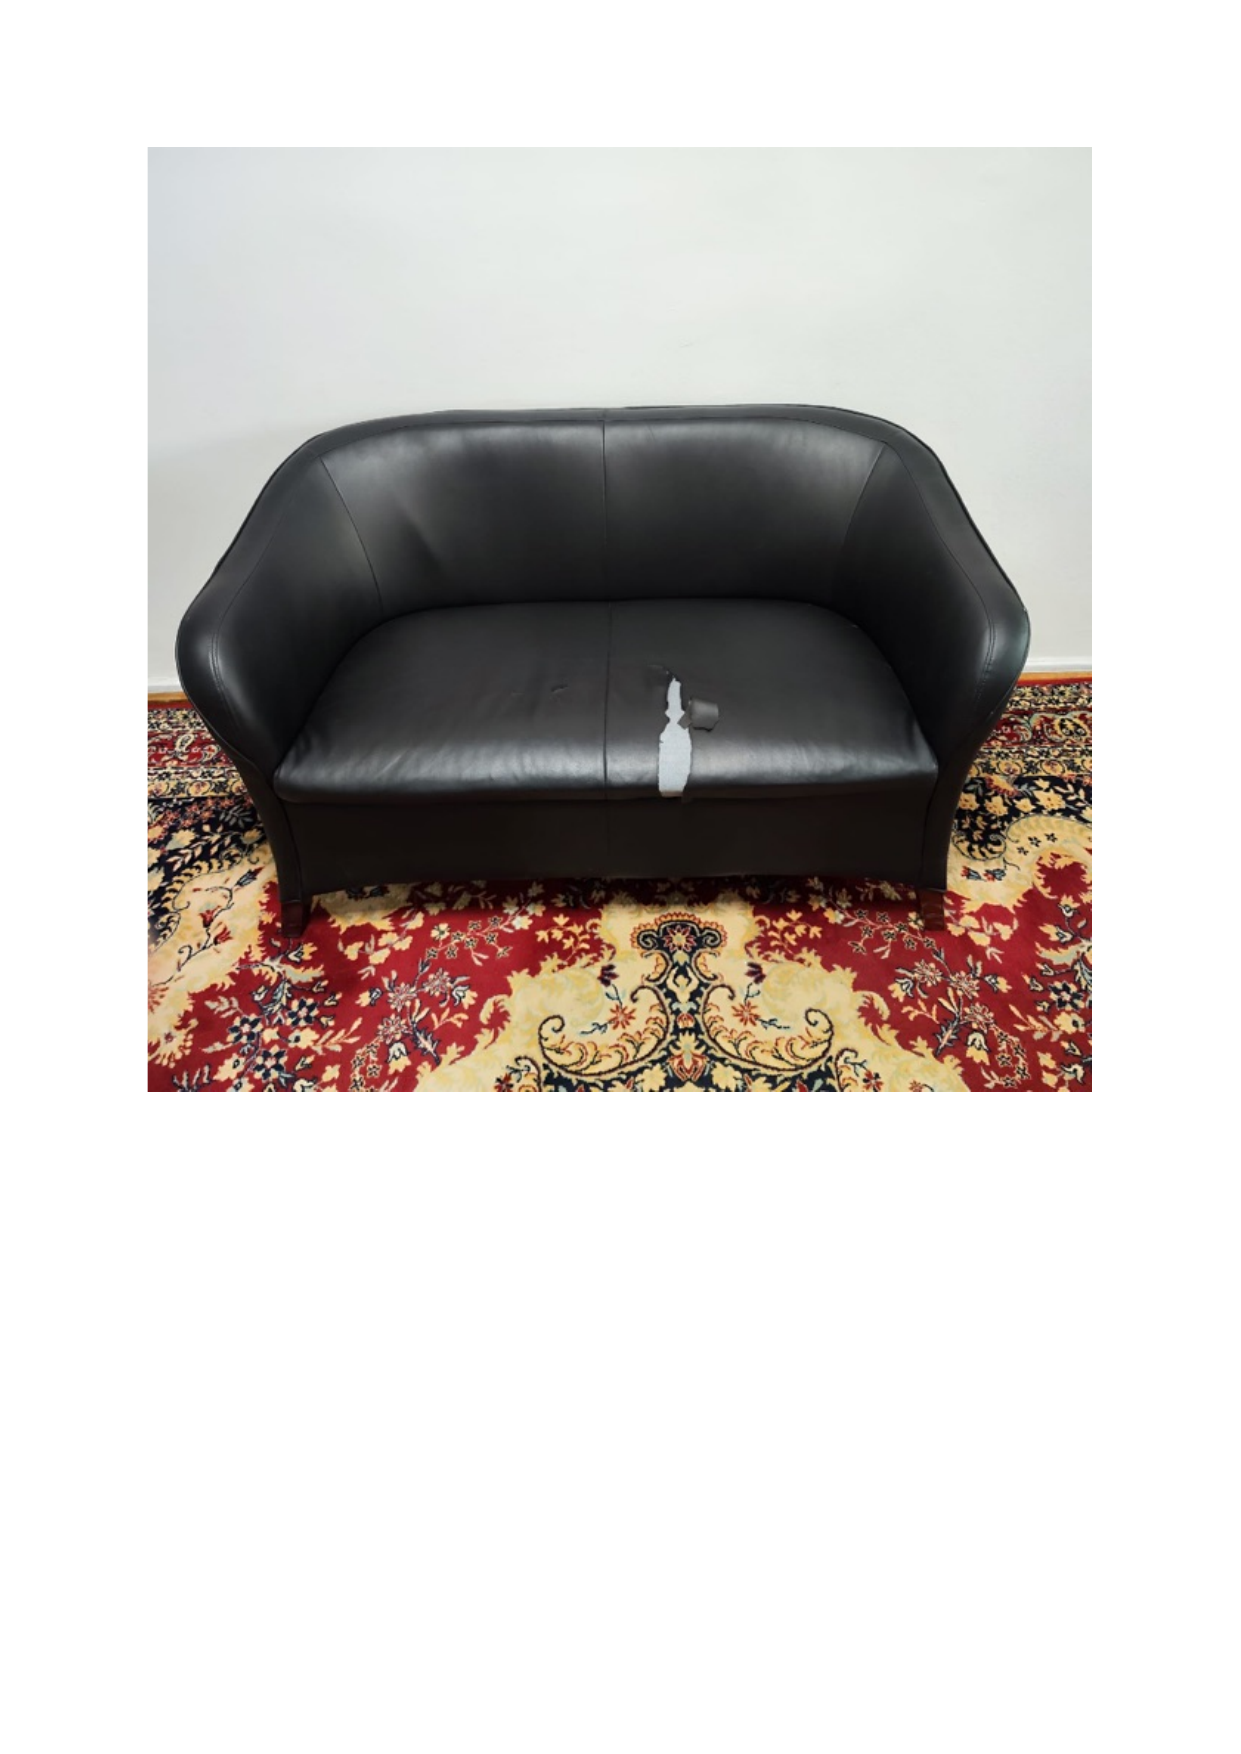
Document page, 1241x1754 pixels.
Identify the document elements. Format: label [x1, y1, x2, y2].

picture [147, 147, 1092, 1092]
